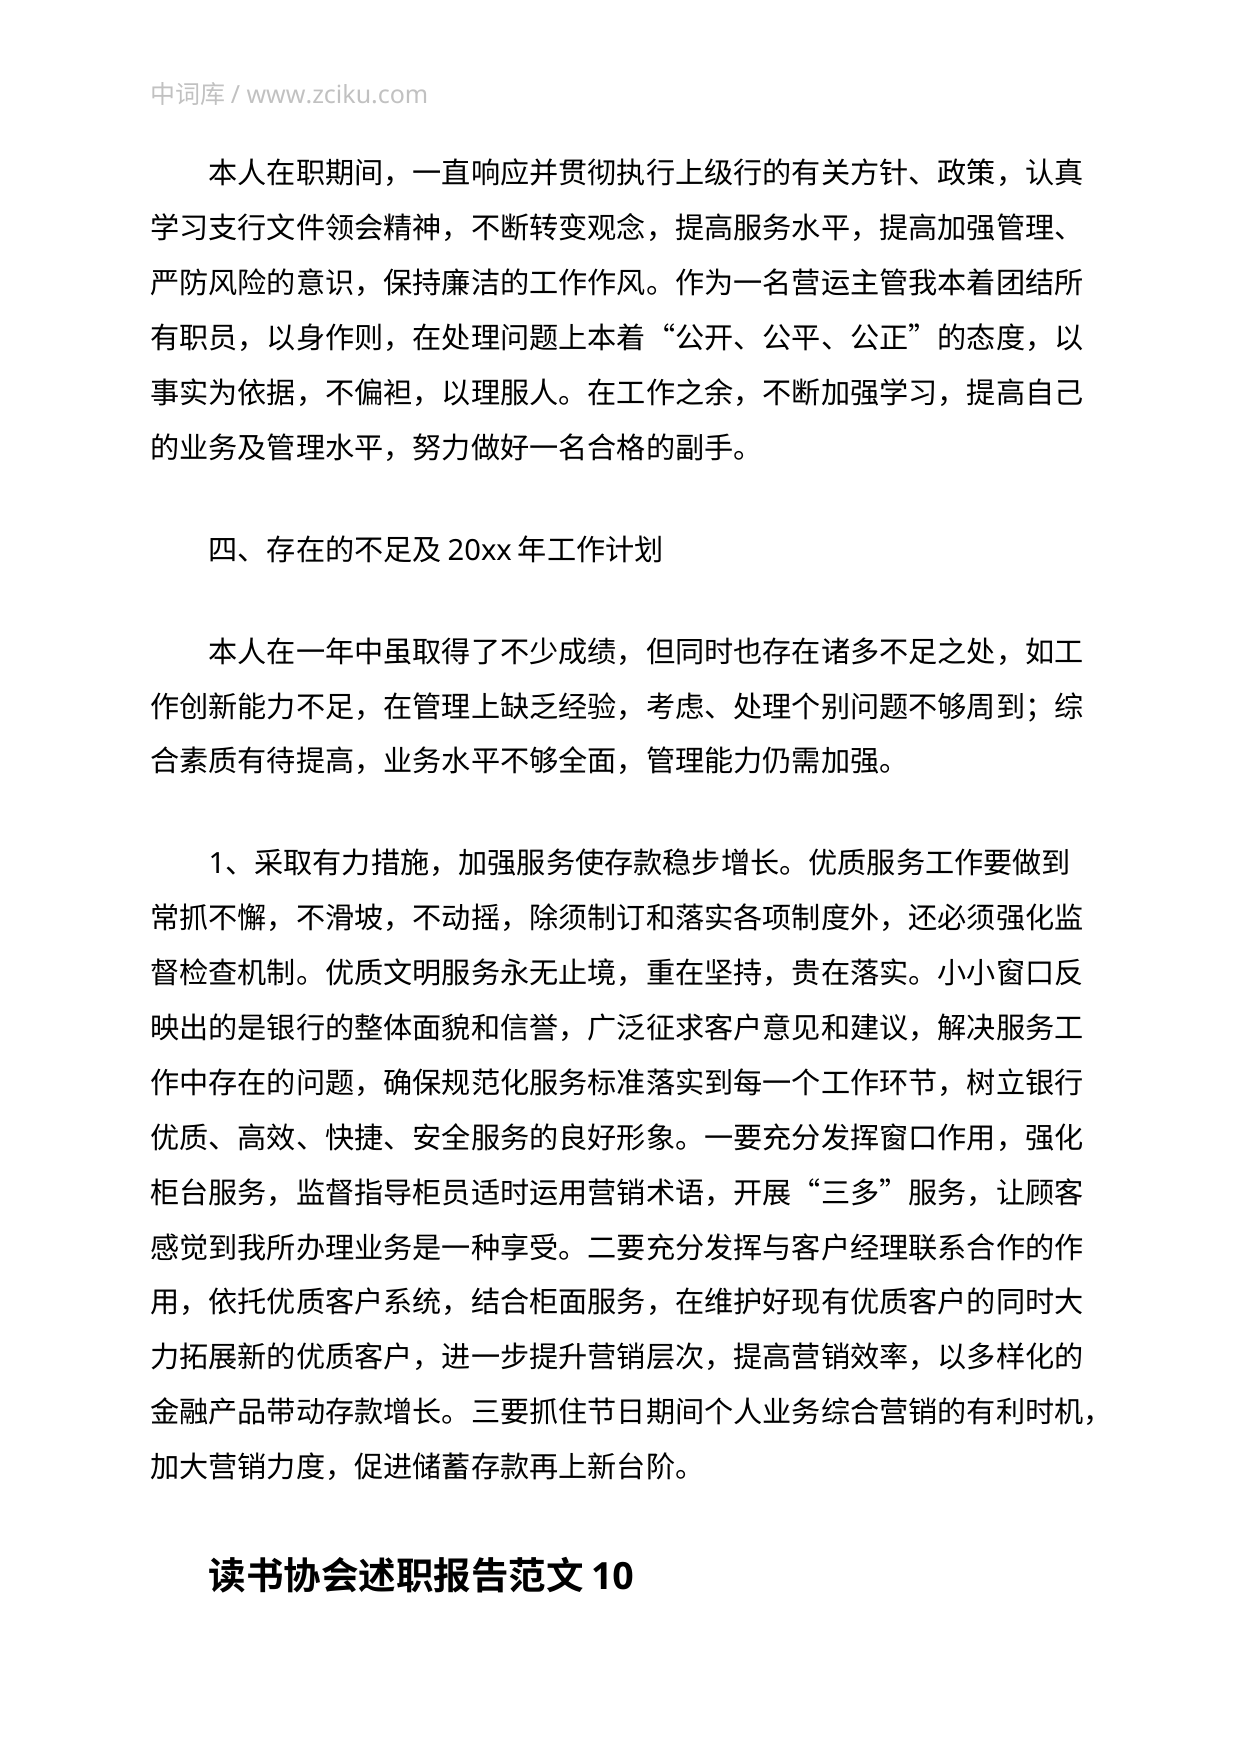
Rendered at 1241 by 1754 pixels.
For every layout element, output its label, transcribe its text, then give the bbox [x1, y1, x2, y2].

text 本人在一年中虽取得了不少成绩，但同时也存在诸多不足之处，如工作创新能力不足，在管理上缺乏经验，考虑、处理个别问题不够周到；综合素质有待提高，业务水平不够全面，管理能力仍需加强。 [150, 628, 1090, 780]
text 1、采取有力措施，加强服务使存款稳步增长。优质服务工作要做到常抓不懈，不滑坡，不动摇，除须制订和落实各项制度外，还必须强化监督检查机制。优质文明服务永无止境，重在坚持，贵在落实。小小窗口反映出的是银行的整体面貌和信誉，广泛征求客户意见和建议，解决服务工作中存在的问题，确保规范化服务标准落实到每一个工作环节，树立银行优质、高效、快捷、安全服务的良好形象。一要充分发挥窗口作用，强化柜台服务，监督指导柜员适时运用营销术语，开展“三多”服务，让顾客感觉到我所办理业务是一种享受。二要充分发挥与客户经理联系合作的作用，依托优质客户系统，结合柜面服务，在维护好现有优质客户的同时大力拓展新的优质客户，进一步提升营销层次，提高营销效率，以多样化的金融产品带动存款增长。三要抓住节日期间个人业务综合营销的有利时机，加大营销力度，促进储蓄存款再上新台阶。 [150, 840, 1090, 1486]
text 四、存在的不足及20xx年工作计划 [150, 526, 1090, 569]
text 读书协会述职报告范文10 [150, 1546, 1090, 1600]
text 本人在职期间，一直响应并贯彻执行上级行的有关方针、政策，认真学习支行文件领会精神，不断转变观念，提高服务水平，提高加强管理、严防风险的意识，保持廉洁的工作作风。作为一名营运主管我本着团结所有职员，以身作则，在处理问题上本着“公开、公平、公正”的态度，以事实为依据，不偏袒，以理服人。在工作之余，不断加强学习，提高自己的业务及管理水平，努力做好一名合格的副手。 [150, 150, 1090, 467]
